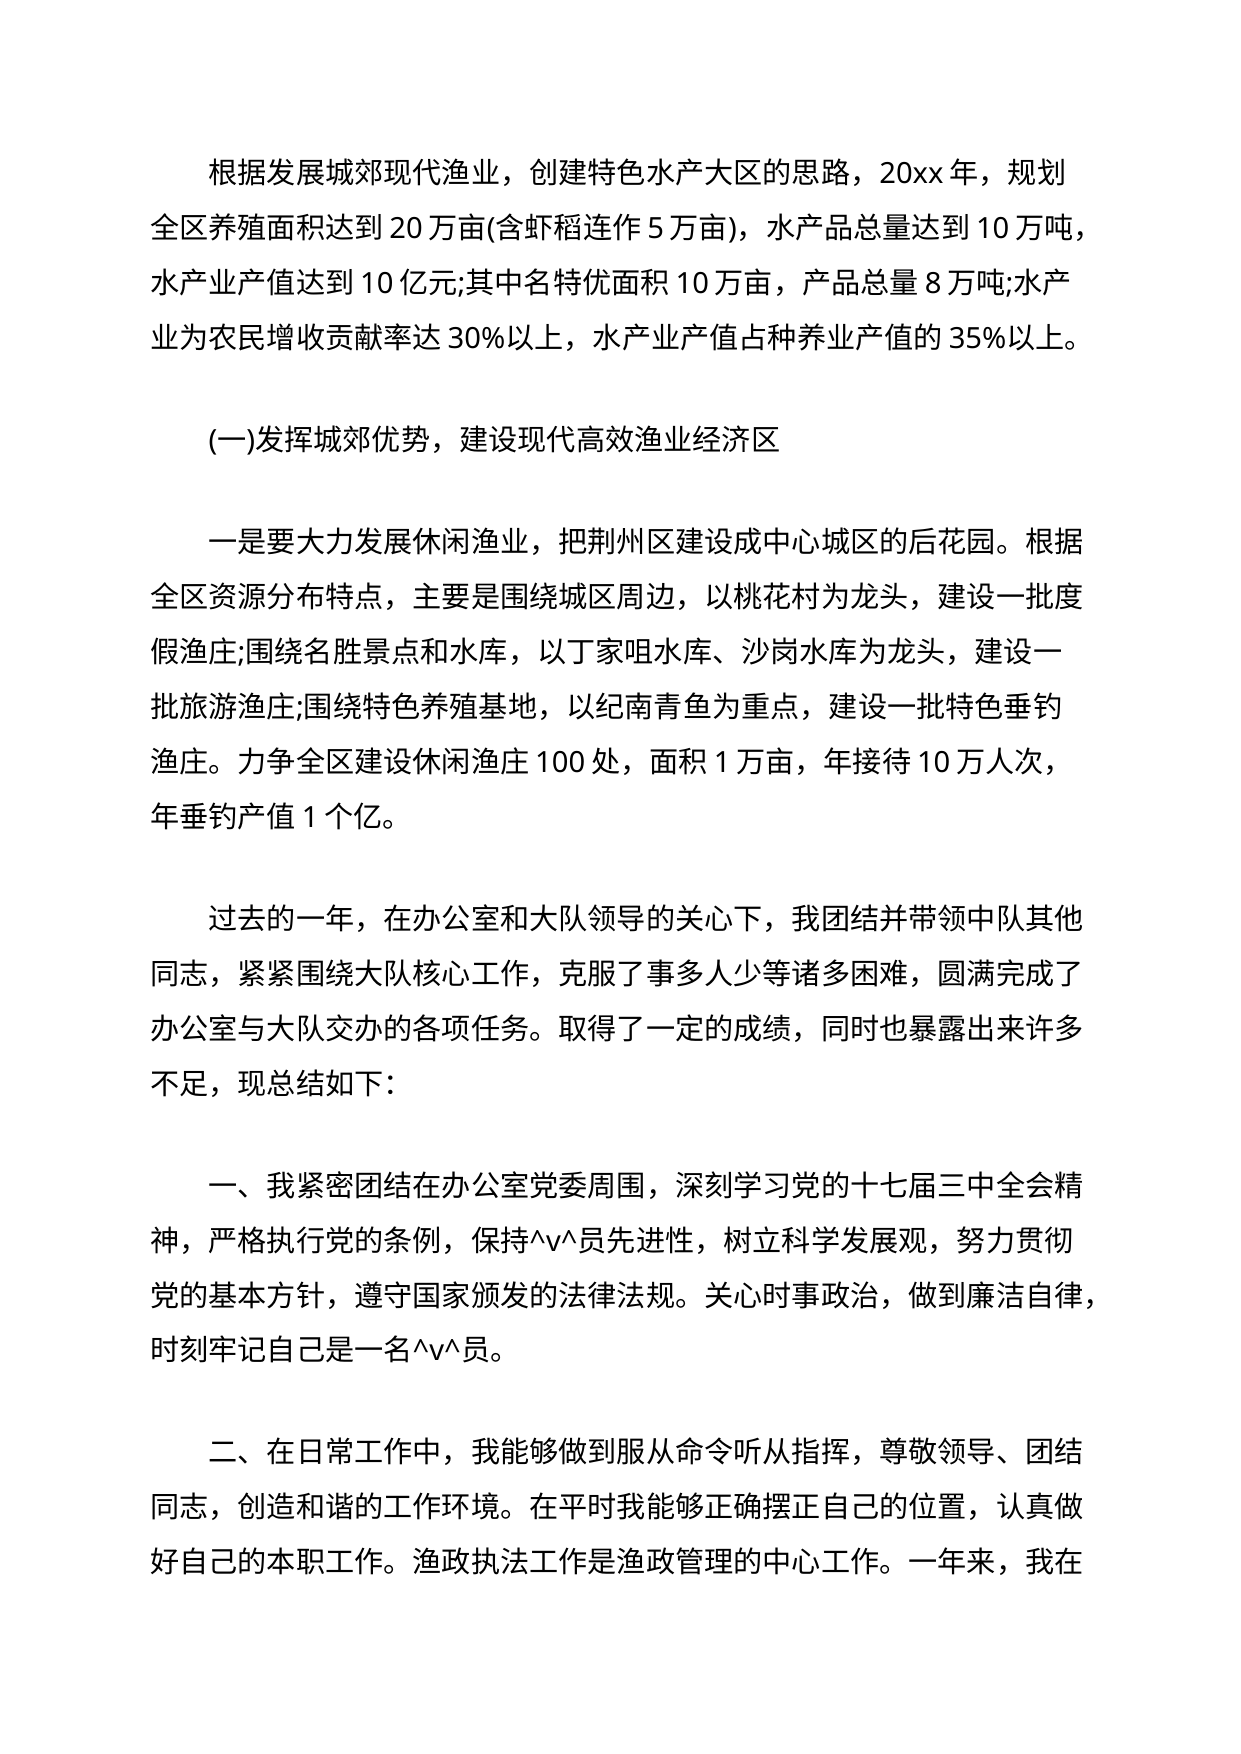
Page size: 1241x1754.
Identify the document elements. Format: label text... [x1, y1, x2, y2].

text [150, 1429, 1090, 1581]
text 过去的一年，在办公室和大队领导的关心下，我团结并带领中队其他同志，紧紧围绕大队核心工作，克服了事多人少等诸多困难，圆满完成了办公室与大队交办的各项任务。取得了一定的成绩，同时也暴露出来许多不足，现总结如下： [150, 896, 1090, 1103]
text 根据发展城郊现代渔业，创建特色水产大区的思路，20xx年，规划全区养殖面积达到20万亩(含虾稻连作5万亩)，水产品总量达到10万吨，水产业产值达到10亿元;其中名特优面积10万亩，产品总量8万吨;水产业为农民增收贡献率达30%以上，水产业产值占种养业产值的35%以上。 [150, 150, 1090, 357]
text 一、我紧密团结在办公室党委周围，深刻学习党的十七届三中全会精神，严格执行党的条例，保持^v^员先进性，树立科学发展观，努力贯彻党的基本方针，遵守国家颁发的法律法规。关心时事政治，做到廉洁自律，时刻牢记自己是一名^v^员。 [150, 1162, 1090, 1369]
text 一是要大力发展休闲渔业，把荆州区建设成中心城区的后花园。根据全区资源分布特点，主要是围绕城区周边，以桃花村为龙头，建设一批度假渔庄;围绕名胜景点和水库，以丁家咀水库、沙岗水库为龙头，建设一批旅游渔庄;围绕特色养殖基地，以纪南青鱼为重点，建设一批特色垂钓渔庄。力争全区建设休闲渔庄100处，面积1万亩，年接待10万人次，年垂钓产值1个亿。 [150, 519, 1090, 836]
text (一)发挥城郊优势，建设现代高效渔业经济区 [150, 417, 1090, 459]
